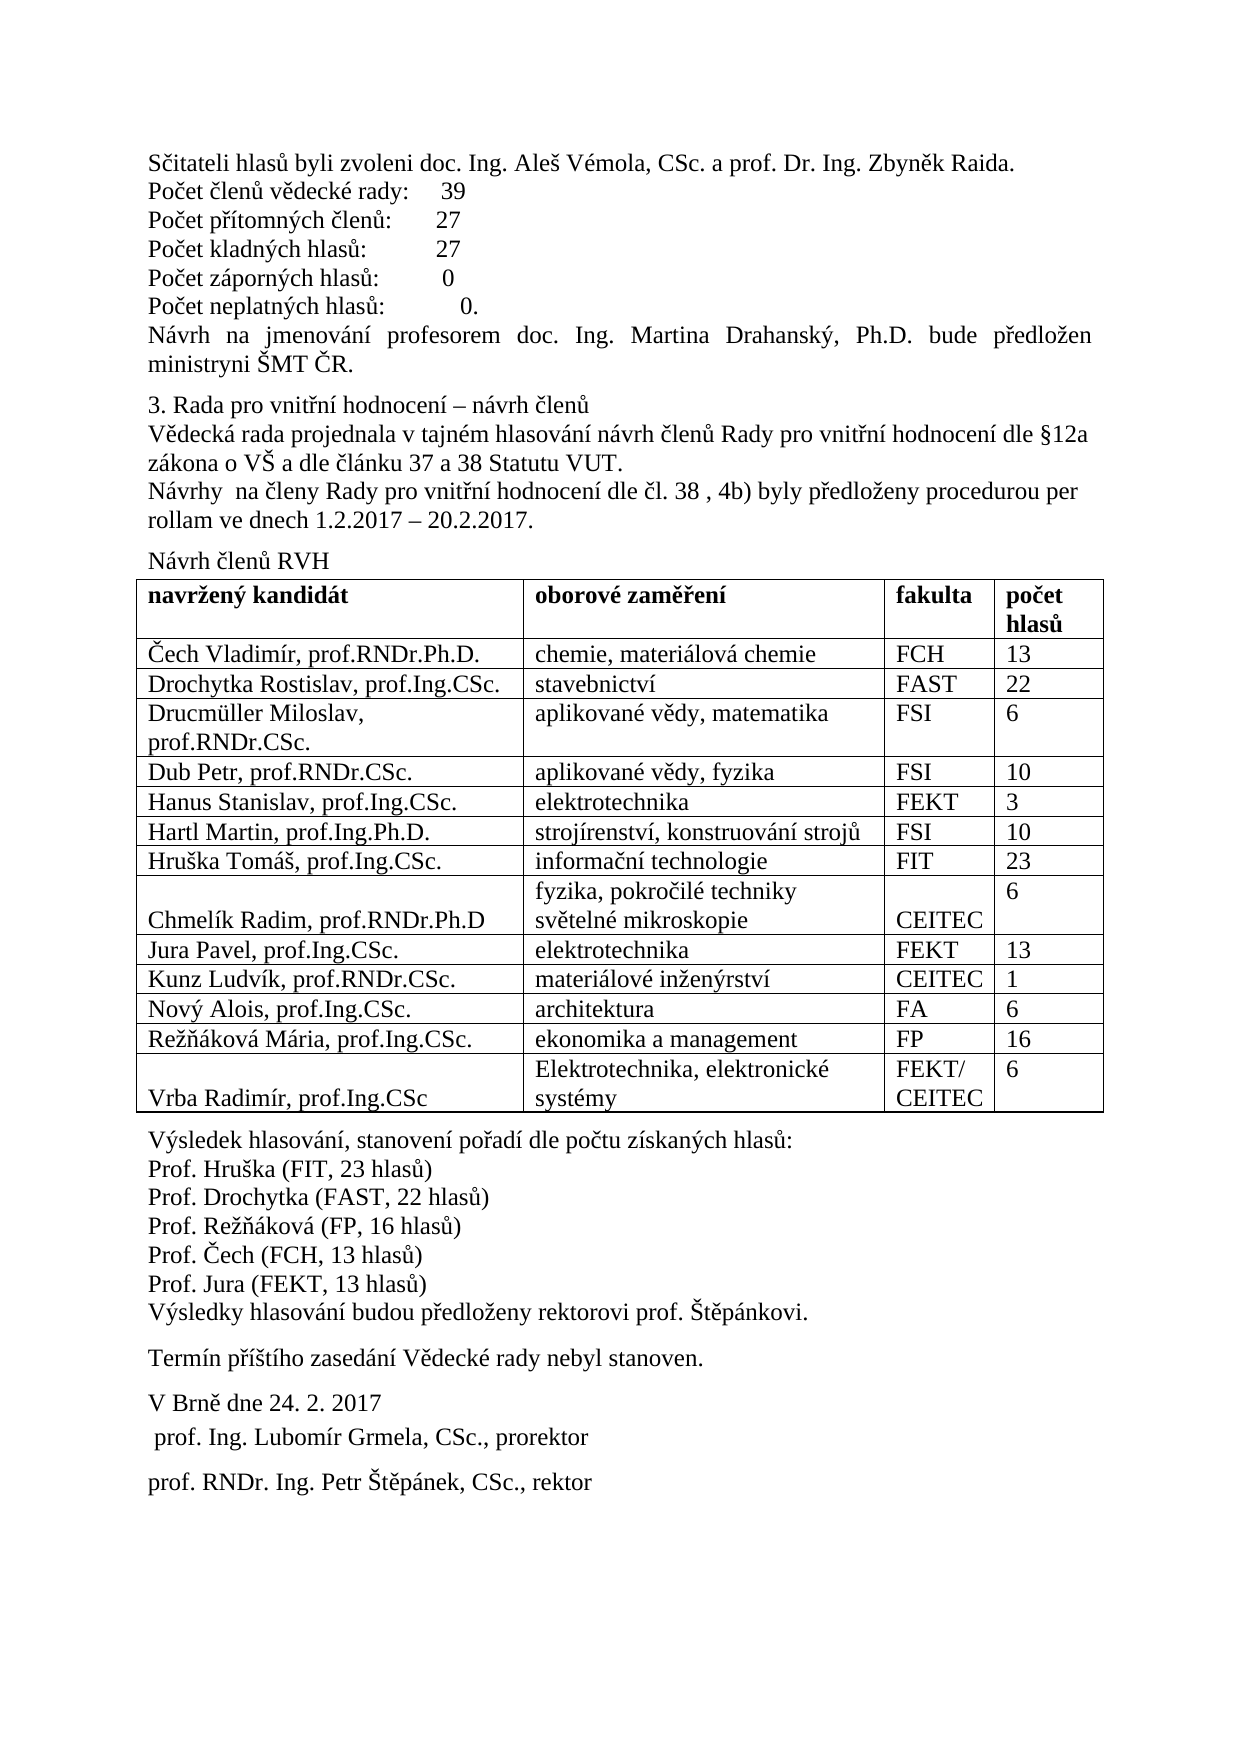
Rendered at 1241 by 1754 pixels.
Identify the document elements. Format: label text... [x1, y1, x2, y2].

table_cell Chmelík Radim, prof.RNDr.Ph.D [137, 876, 523, 934]
text Prof. Režňáková (FP, 16 hlasů) [148, 1211, 1093, 1240]
table_cell strojírenství, konstruování strojů [524, 817, 884, 845]
table_cell 13 [995, 639, 1103, 668]
table_cell FAST [885, 669, 994, 697]
table_cell elektrotechnika [524, 787, 884, 816]
table_cell aplikované vědy, fyzika [524, 757, 884, 786]
table_cell CEITEC [885, 876, 994, 934]
title 3. Rada pro vnitřní hodnocení – návrh členů [148, 390, 1093, 419]
title Počet přítomných členů: 27 [148, 205, 1093, 234]
text Termín příštího zasedání Vědecké rady nebyl stanoven. [148, 1343, 1093, 1372]
table_cell architektura [524, 994, 884, 1023]
table_cell Drochytka Rostislav, prof.Ing.CSc. [137, 669, 523, 697]
text Návrh členů RVH [148, 546, 1093, 575]
table_cell FEKT/ CEITEC [885, 1054, 994, 1111]
table_cell FSI [885, 817, 994, 845]
table_cell FEKT [885, 935, 994, 963]
table_cell 10 [995, 757, 1103, 786]
table_cell 6 [995, 994, 1103, 1023]
table_cell Hanus Stanislav, prof.Ing.CSc. [137, 787, 523, 816]
text Počet neplatných hlasů: 0. [148, 291, 1093, 320]
table_cell FA [885, 994, 994, 1023]
text V Brně dne 24. 2. 2017 [148, 1388, 1093, 1417]
table_cell fyzika, pokročilé techniky světelné mikroskopie [524, 876, 884, 934]
table_cell elektrotechnika [524, 935, 884, 963]
table_cell Dub Petr, prof.RNDr.CSc. [137, 757, 523, 786]
table_cell Kunz Ludvík, prof.RNDr.CSc. [137, 965, 523, 993]
table_cell 10 [995, 817, 1103, 845]
table_cell 1 [995, 965, 1103, 993]
table_cell Čech Vladimír, prof.RNDr.Ph.D. [137, 639, 523, 668]
table_cell Vrba Radimír, prof.Ing.CSc [137, 1054, 523, 1111]
table_cell ekonomika a management [524, 1024, 884, 1053]
table_cell informační technologie [524, 846, 884, 875]
table_header fakulta [885, 580, 994, 638]
table_cell stavebnictví [524, 669, 884, 697]
table_cell 23 [995, 846, 1103, 875]
text Prof. Hruška (FIT, 23 hlasů) [148, 1154, 1093, 1182]
text Návrhy na členy Rady pro vnitřní hodnocení dle čl. 38 , 4b) byly předloženy procedurou per rollam ve dnech 1.2.2017 – 20.2.2017. [148, 476, 1093, 534]
table_cell 6 [995, 699, 1103, 756]
table_cell Nový Alois, prof.Ing.CSc. [137, 994, 523, 1023]
table_cell FSI [885, 699, 994, 756]
text Počet členů vědecké rady: 39 [148, 176, 1093, 205]
table_cell 22 [995, 669, 1103, 697]
text Prof. Jura (FEKT, 13 hlasů) [148, 1269, 1093, 1297]
table_cell materiálové inženýrství [524, 965, 884, 993]
table_cell Jura Pavel, prof.Ing.CSc. [137, 935, 523, 963]
table_cell CEITEC [885, 965, 994, 993]
text Prof. Drochytka (FAST, 22 hlasů) [148, 1182, 1093, 1211]
text Vědecká rada projednala v tajném hlasování návrh členů Rady pro vnitřní hodnocení dle §12a zákona o VŠ a dle článku 37 a 38 Statutu VUT. [148, 419, 1093, 476]
table_cell FIT [885, 846, 994, 875]
table_cell Hruška Tomáš, prof.Ing.CSc. [137, 846, 523, 875]
table_cell Hartl Martin, prof.Ing.Ph.D. [137, 817, 523, 845]
table_cell 13 [995, 935, 1103, 963]
table_header počet hlasů [995, 580, 1103, 638]
text Sčitateli hlasů byli zvoleni doc. Ing. Aleš Vémola, CSc. a prof. Dr. Ing. Zbyněk Raida. [148, 148, 1093, 176]
text Výsledek hlasování, stanovení pořadí dle počtu získaných hlasů: [148, 1125, 1093, 1154]
table_cell 3 [995, 787, 1103, 816]
table_cell 6 [995, 1054, 1103, 1111]
table_header oborové zaměření [524, 580, 884, 638]
text Počet kladných hlasů: 27 [148, 234, 1093, 263]
table_cell chemie, materiálová chemie [524, 639, 884, 668]
text Prof. Čech (FCH, 13 hlasů) [148, 1240, 1093, 1269]
text prof. RNDr. Ing. Petr Štěpánek, CSc., rektor [148, 1467, 1093, 1496]
text prof. Ing. Lubomír Grmela, CSc., prorektor [148, 1422, 1093, 1450]
table_cell aplikované vědy, matematika [524, 699, 884, 756]
table_cell Elektrotechnika, elektronické systémy [524, 1054, 884, 1111]
title Návrh na jmenování profesorem doc. Ing. Martina Drahanský, Ph.D. bude předložen ministryni ŠMT ČR. [148, 320, 1093, 378]
table_cell Drucmüller Miloslav, prof.RNDr.CSc. [137, 699, 523, 756]
table_cell FCH [885, 639, 994, 668]
table_header navržený kandidát [137, 580, 523, 638]
table_cell 6 [995, 876, 1103, 934]
table_cell FEKT [885, 787, 994, 816]
text Počet záporných hlasů: 0 [148, 263, 1093, 291]
table_cell FSI [885, 757, 994, 786]
table_cell FP [885, 1024, 994, 1053]
text Výsledky hlasování budou předloženy rektorovi prof. Štěpánkovi. [148, 1297, 1093, 1326]
table_cell Režňáková Mária, prof.Ing.CSc. [137, 1024, 523, 1053]
table_cell 16 [995, 1024, 1103, 1053]
